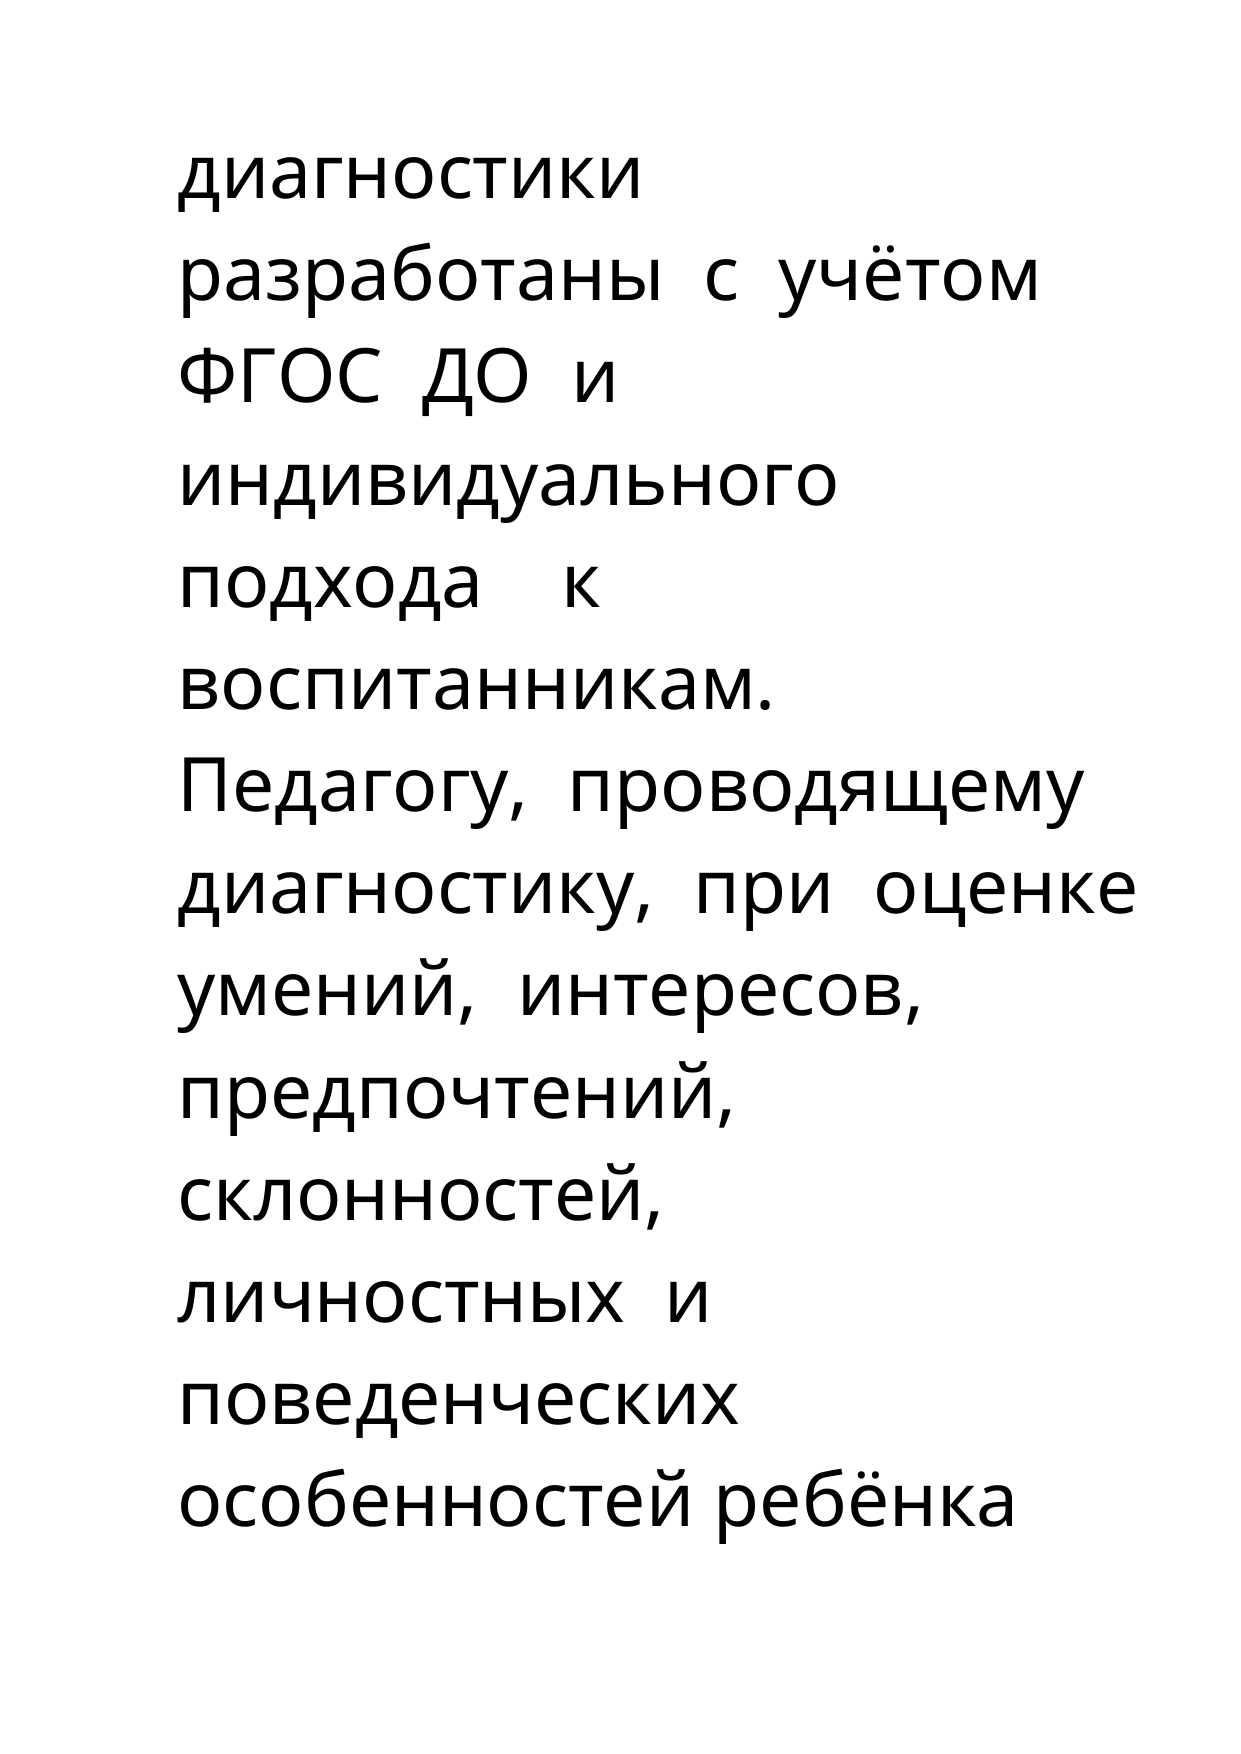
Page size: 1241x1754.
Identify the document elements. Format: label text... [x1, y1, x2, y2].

text воспитанникам. Педагогу, проводящему диагностику, при оценке умений, интересов, предпочтений, склонностей, личностных и [177, 629, 1152, 1344]
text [177, 118, 1152, 629]
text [177, 1344, 1152, 1549]
